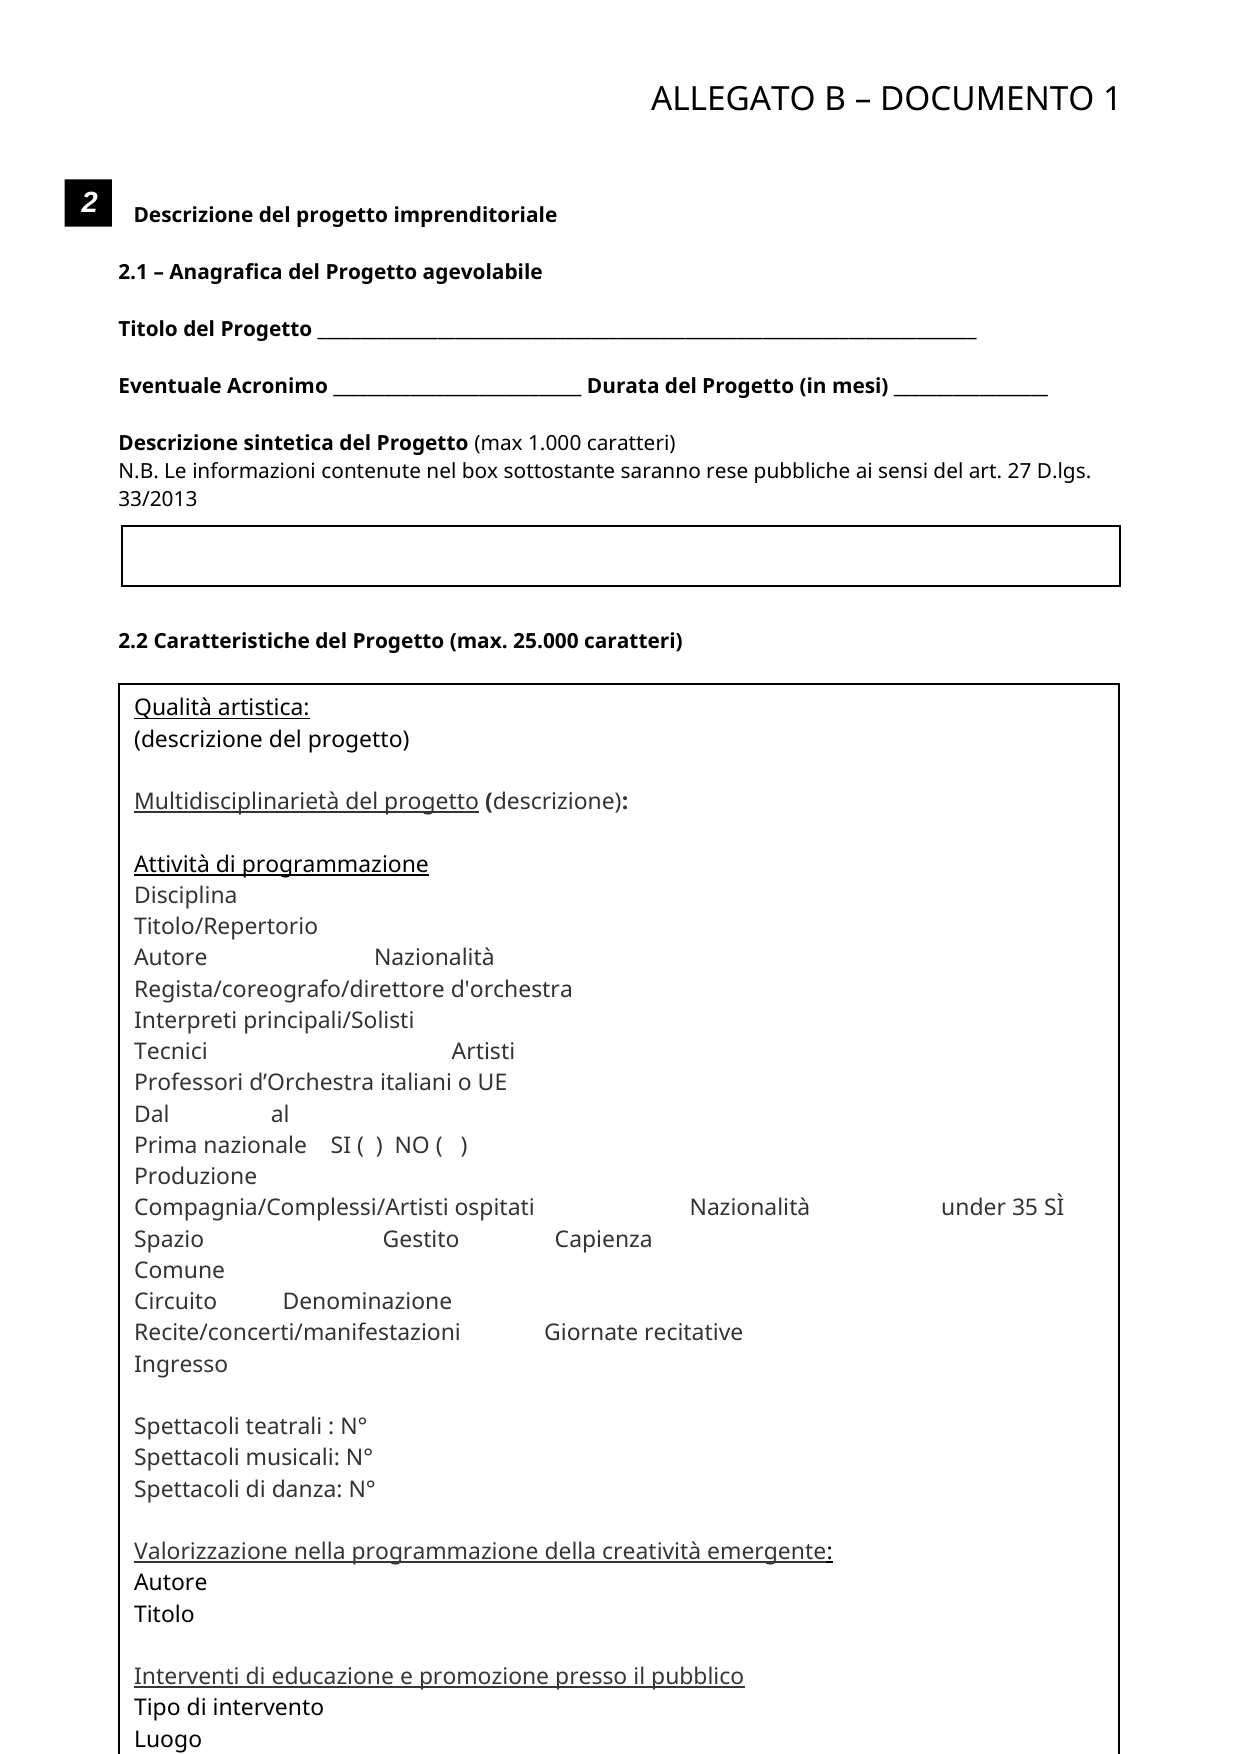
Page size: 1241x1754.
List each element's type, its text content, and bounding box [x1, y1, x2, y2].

text 2.2 Caratteristiche del Progetto (max. 25.000 caratteri) [118, 627, 1122, 655]
text 2.1 – Anagrafica del Progetto agevolabile [118, 257, 1122, 285]
text N.B. Le informazioni contenute nel box sottostante saranno rese pubbliche ai sensi del art. 27 D.lgs. 33/2013 [118, 456, 1122, 513]
text Titolo del Progetto _____________________________________________________________________________ [118, 314, 1122, 342]
text Descrizione sintetica del Progetto (max 1.000 caratteri) [118, 428, 1122, 456]
text Eventuale Acronimo _____________________________ Durata del Progetto (in mesi) __________________ [118, 371, 1122, 399]
text Descrizione del progetto imprenditoriale [118, 197, 1122, 228]
